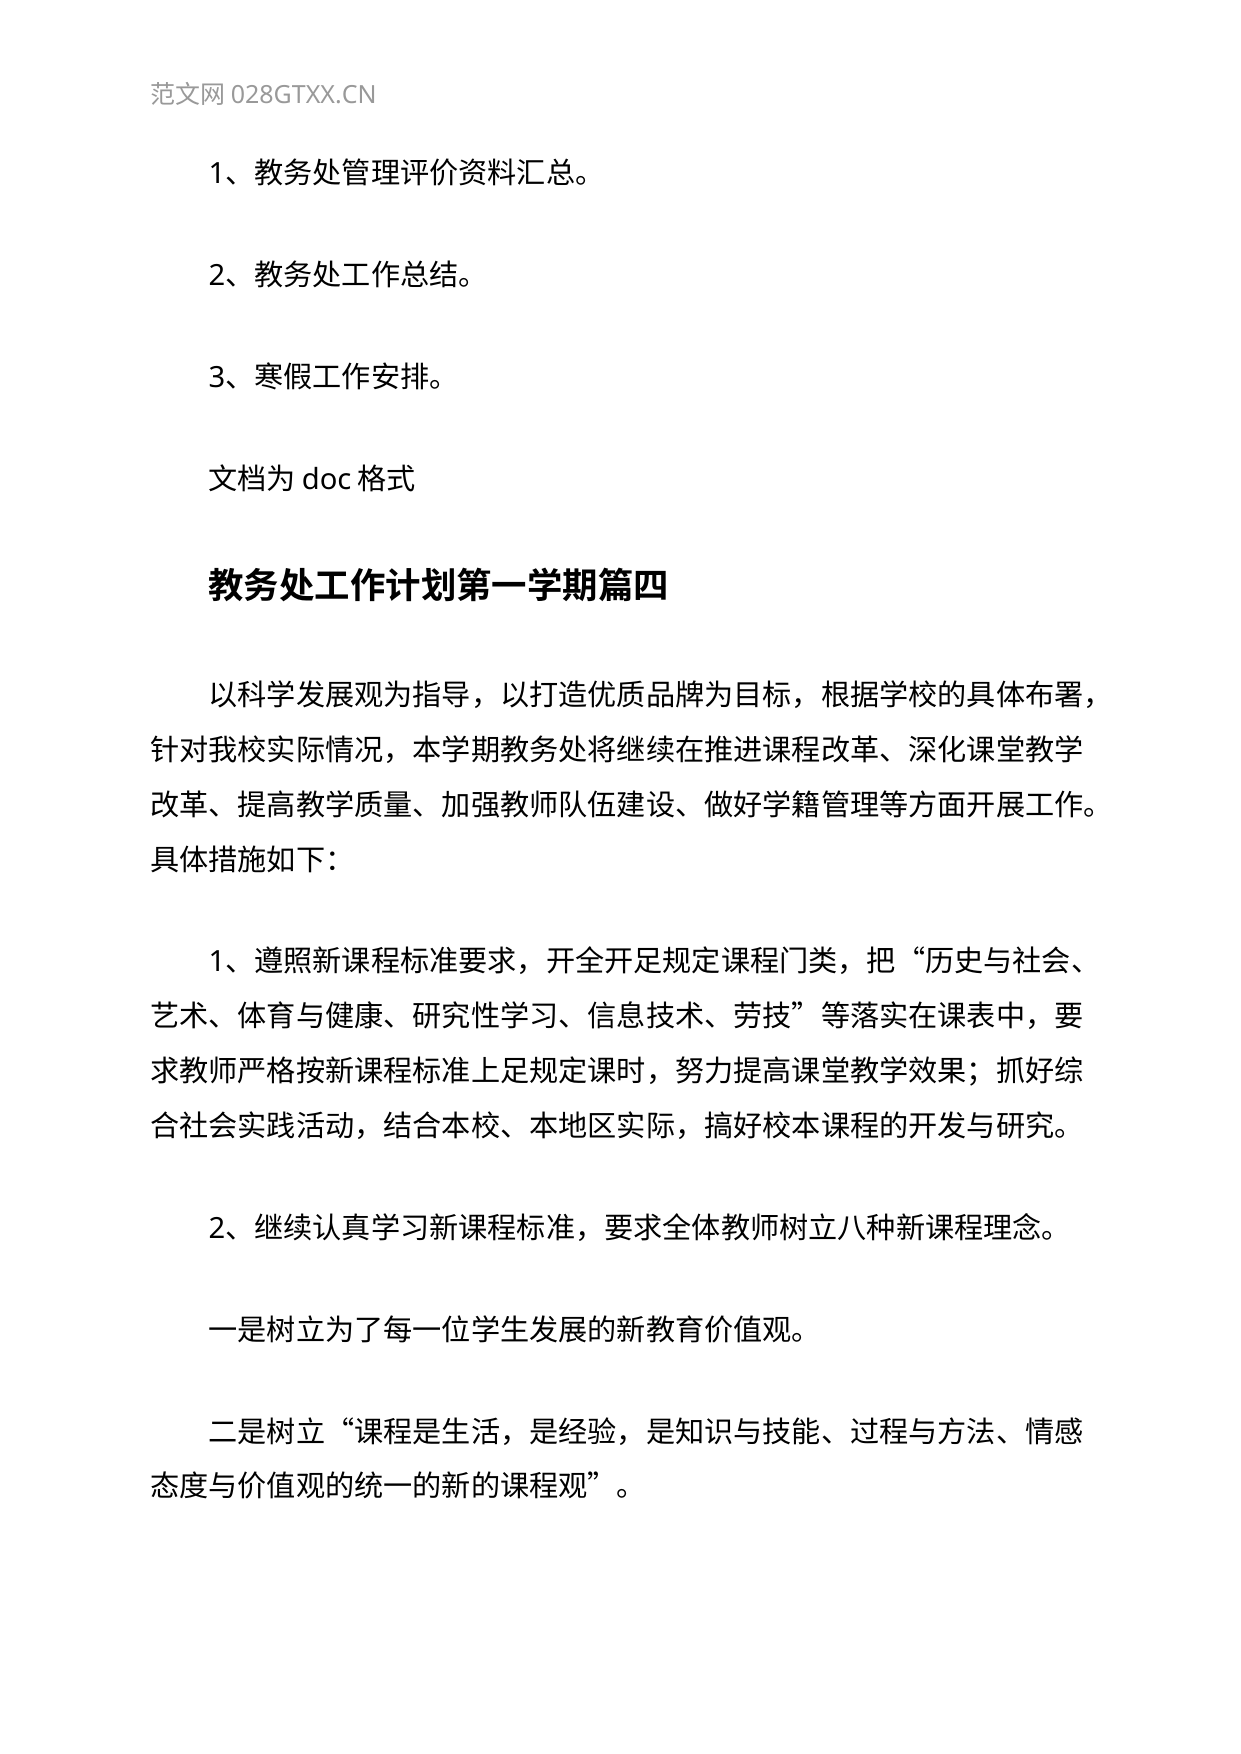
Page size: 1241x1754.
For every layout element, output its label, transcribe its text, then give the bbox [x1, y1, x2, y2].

text 1、遵照新课程标准要求，开全开足规定课程门类，把“历史与社会、艺术、体育与健康、研究性学习、信息技术、劳技”等落实在课表中，要求教师严格按新课程标准上足规定课时，努力提高课堂教学效果；抓好综合社会实践活动，结合本校、本地区实际，搞好校本课程的开发与研究。 [150, 938, 1090, 1145]
text 2、教务处工作总结。 [150, 252, 1090, 294]
text 1、教务处管理评价资料汇总。 [150, 150, 1090, 192]
text 以科学发展观为指导，以打造优质品牌为目标，根据学校的具体布署，针对我校实际情况，本学期教务处将继续在推进课程改革、深化课堂教学改革、提高教学质量、加强教师队伍建设、做好学籍管理等方面开展工作。具体措施如下： [150, 671, 1090, 878]
text 教务处工作计划第一学期篇四 [150, 558, 1090, 609]
text 一是树立为了每一位学生发展的新教育价值观。 [150, 1306, 1090, 1349]
text 3、寒假工作安排。 [150, 354, 1090, 396]
text 文档为doc格式 [150, 456, 1090, 498]
text 2、继续认真学习新课程标准，要求全体教师树立八种新课程理念。 [150, 1204, 1090, 1247]
text 二是树立“课程是生活，是经验，是知识与技能、过程与方法、情感态度与价值观的统一的新的课程观”。 [150, 1408, 1090, 1505]
